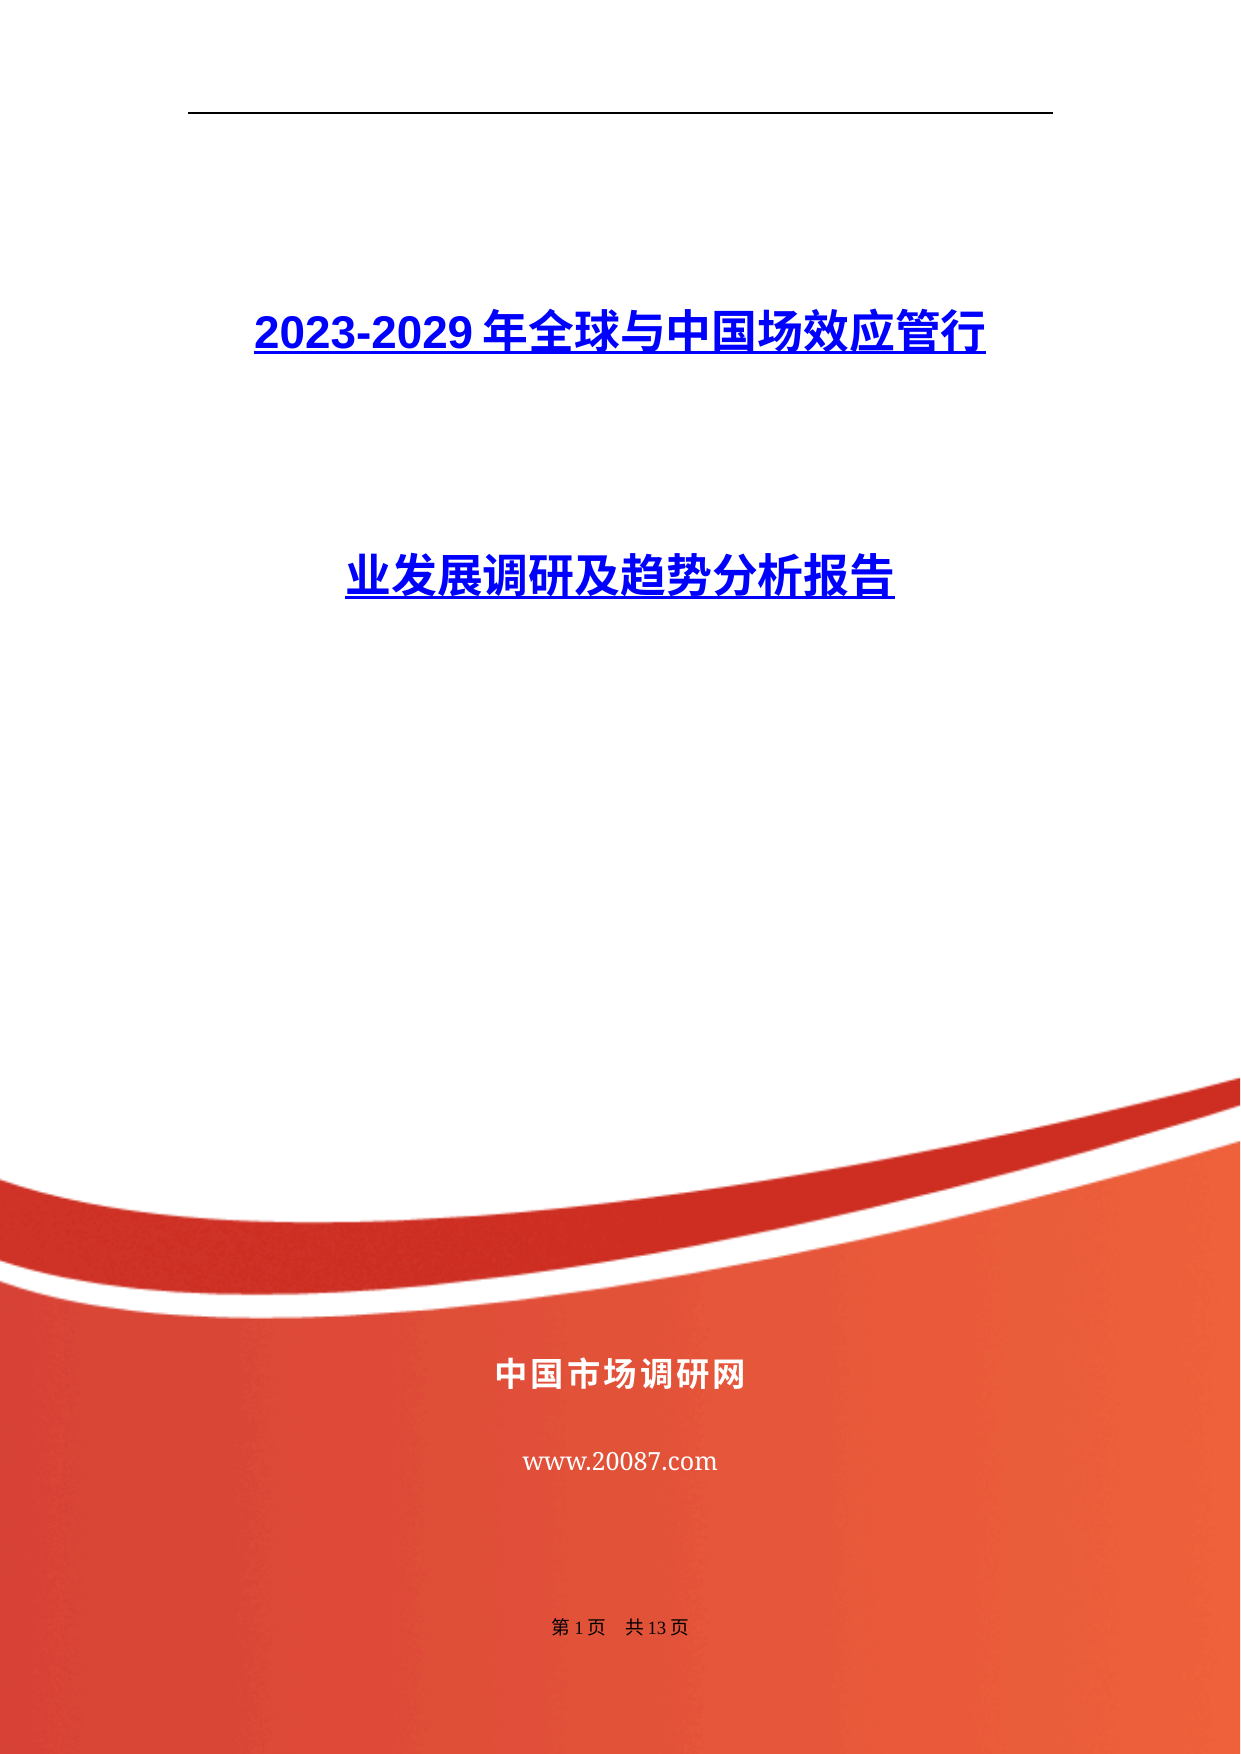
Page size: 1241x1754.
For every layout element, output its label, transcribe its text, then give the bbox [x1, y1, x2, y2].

table_header 2023-2029年全球与中国场效应管行业发展调研及趋势分析报告 [188, 207, 1053, 773]
text www.20087.com [187, 1428, 1053, 1493]
picture [0, 1006, 1241, 1754]
subtitle 中国市场调研网 [187, 1339, 1053, 1404]
